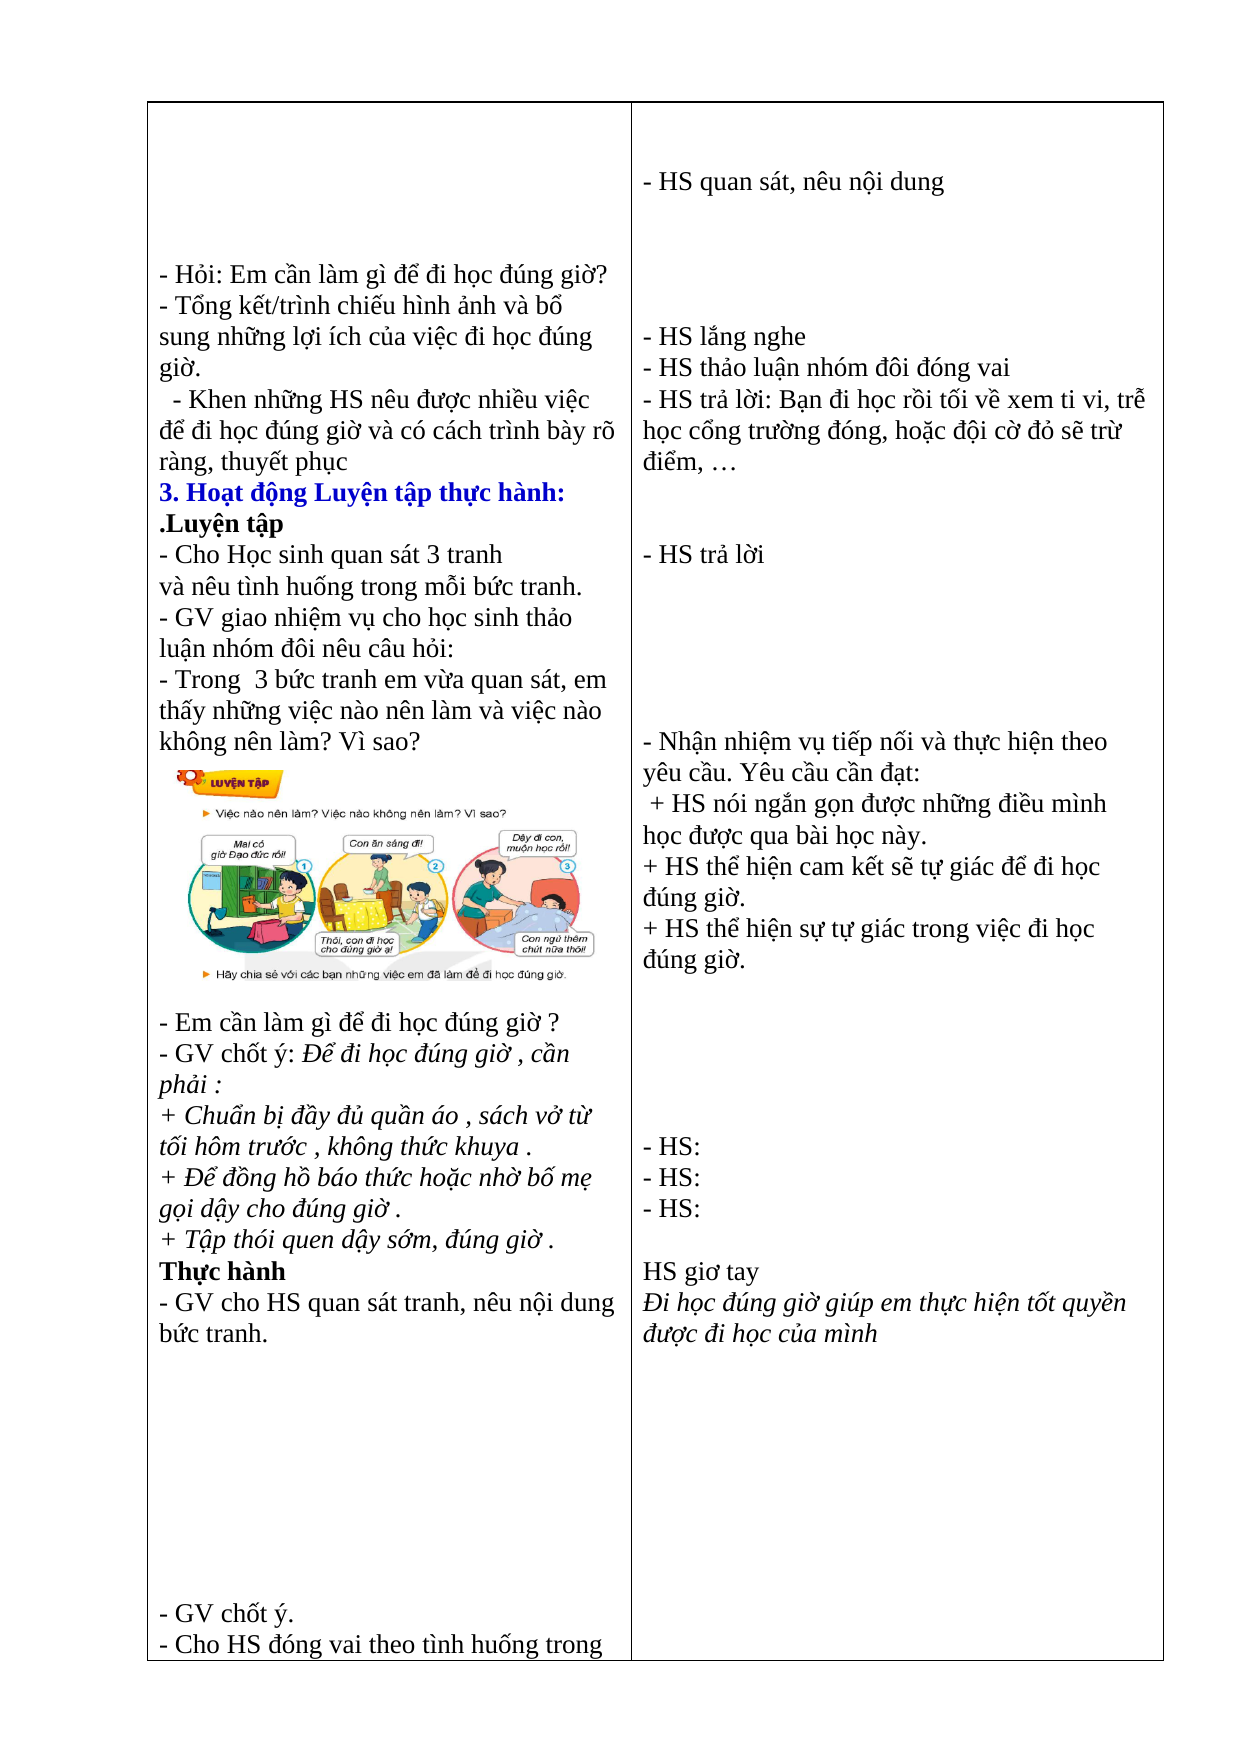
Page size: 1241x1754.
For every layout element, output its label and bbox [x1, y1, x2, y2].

table_cell [632, 103, 1163, 1660]
table_cell [148, 103, 631, 1660]
picture [167, 770, 604, 981]
